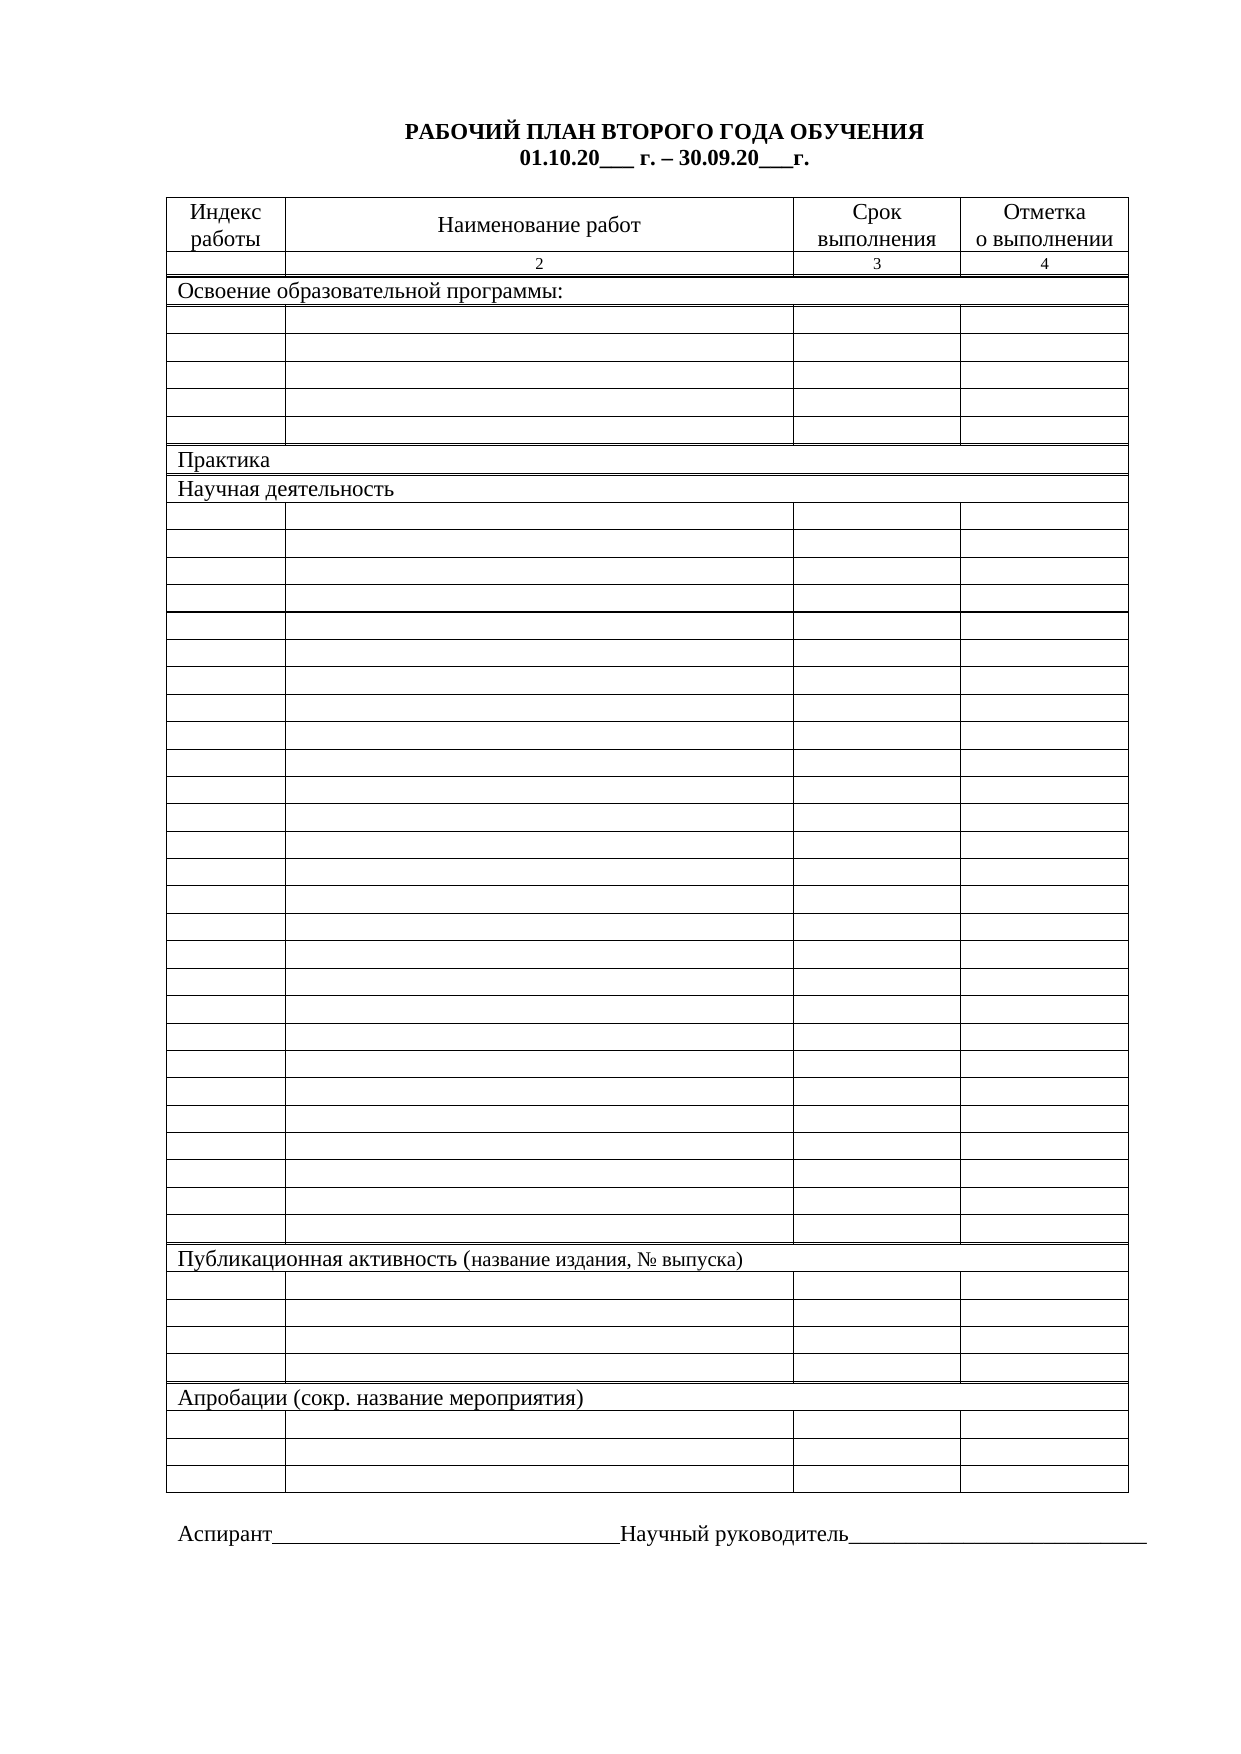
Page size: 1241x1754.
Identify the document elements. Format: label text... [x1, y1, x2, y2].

table_cell [167, 389, 285, 416]
table_cell [167, 252, 285, 274]
table_cell [286, 585, 793, 611]
table_cell [961, 1272, 1128, 1298]
table_cell [286, 722, 793, 748]
table_cell [286, 941, 793, 968]
table_cell [961, 558, 1128, 584]
table_cell 2 [286, 252, 793, 274]
table_cell [794, 1024, 960, 1050]
table_cell [961, 1160, 1128, 1187]
table_cell [286, 695, 793, 721]
table_cell Освоение образовательной программы: [167, 278, 1128, 304]
table_cell [794, 613, 960, 639]
table_cell [794, 886, 960, 913]
table_cell [794, 750, 960, 776]
table_cell [794, 362, 960, 388]
table_cell [286, 503, 793, 529]
table_cell [286, 777, 793, 803]
table_cell [286, 1051, 793, 1077]
table_cell [794, 1327, 960, 1353]
table_cell [961, 640, 1128, 666]
table_cell [961, 1327, 1128, 1353]
table_cell [286, 530, 793, 557]
table_cell [961, 613, 1128, 639]
table_cell [167, 558, 285, 584]
table_cell [167, 969, 285, 995]
table_cell [961, 886, 1128, 913]
table_cell [286, 886, 793, 913]
table_cell [961, 585, 1128, 611]
table_cell [961, 1051, 1128, 1077]
table_cell [167, 1300, 285, 1326]
table_cell [961, 503, 1128, 529]
table_cell [794, 1466, 960, 1492]
table_cell [167, 722, 285, 748]
table_header Отметка о выполнении [961, 198, 1128, 251]
table_cell [167, 1160, 285, 1187]
table_cell 4 [961, 252, 1128, 274]
table_header Наименование работ [286, 198, 793, 251]
table_cell [167, 362, 285, 388]
table_cell Публикационная активность (название издания, № выпуска) [167, 1245, 1128, 1271]
table_cell [794, 1160, 960, 1187]
table_cell [794, 722, 960, 748]
table_cell [794, 307, 960, 333]
table_cell [961, 667, 1128, 694]
table_cell [167, 1215, 285, 1242]
table_cell [961, 1106, 1128, 1132]
table_cell [167, 1327, 285, 1353]
table_cell [167, 1024, 285, 1050]
table_cell [794, 1051, 960, 1077]
table_cell [167, 503, 285, 529]
table_cell [961, 307, 1128, 333]
table_cell Научная деятельность [167, 476, 1128, 502]
table_cell [794, 1106, 960, 1132]
table_cell [286, 362, 793, 388]
table_cell [794, 417, 960, 443]
table_cell [286, 996, 793, 1022]
table_cell [961, 334, 1128, 361]
table_cell [167, 530, 285, 557]
table_cell [167, 1051, 285, 1077]
table_cell [794, 1300, 960, 1326]
table_cell [794, 1411, 960, 1437]
table_cell [961, 695, 1128, 721]
table_cell [167, 307, 285, 333]
table_cell [961, 941, 1128, 968]
table_cell [961, 1354, 1128, 1381]
table_cell [167, 1272, 285, 1298]
table_cell [794, 695, 960, 721]
table_cell [286, 914, 793, 940]
table_cell [167, 695, 285, 721]
table_cell [286, 1188, 793, 1214]
table_cell [167, 1078, 285, 1104]
table_cell [286, 1215, 793, 1242]
table_cell [961, 996, 1128, 1022]
table_cell [961, 1439, 1128, 1465]
table_cell [286, 389, 793, 416]
table_cell Практика [167, 446, 1128, 472]
table_cell [794, 558, 960, 584]
table_cell [961, 722, 1128, 748]
table_cell [286, 1106, 793, 1132]
table_cell [167, 859, 285, 885]
table_cell [794, 1188, 960, 1214]
table_cell [286, 1024, 793, 1050]
table_cell [167, 1106, 285, 1132]
table_cell [286, 307, 793, 333]
table_cell [961, 750, 1128, 776]
table_cell [167, 941, 285, 968]
table_cell [286, 558, 793, 584]
table_cell Апробации (сокр. название мероприятия) [167, 1384, 1128, 1410]
table_cell [794, 1215, 960, 1242]
table_cell [286, 1272, 793, 1298]
table_cell [794, 1439, 960, 1465]
table_cell [794, 777, 960, 803]
table_cell [167, 1133, 285, 1159]
table_cell [961, 389, 1128, 416]
table_cell [961, 1466, 1128, 1492]
table_header Индекс работы [167, 198, 285, 251]
table_cell [286, 1411, 793, 1437]
table_cell [794, 640, 960, 666]
table_cell [286, 1327, 793, 1353]
table_cell [167, 613, 285, 639]
table_cell [794, 334, 960, 361]
table_cell [794, 969, 960, 995]
table_cell [794, 1354, 960, 1381]
table_cell [167, 1188, 285, 1214]
table_cell [286, 1160, 793, 1187]
table_cell [794, 859, 960, 885]
table_cell [961, 832, 1128, 858]
table_cell [794, 585, 960, 611]
table_cell [794, 667, 960, 694]
table_cell [961, 417, 1128, 443]
table_cell [794, 389, 960, 416]
table_cell [286, 1133, 793, 1159]
table_cell [167, 1354, 285, 1381]
table_cell [167, 804, 285, 831]
table_cell [794, 804, 960, 831]
table_header Срок выполнения [794, 198, 960, 251]
table_cell [961, 859, 1128, 885]
table_cell [794, 1272, 960, 1298]
table_cell [286, 667, 793, 694]
table_cell [286, 1354, 793, 1381]
table_cell [794, 1078, 960, 1104]
table_cell [961, 1411, 1128, 1437]
table_cell [286, 417, 793, 443]
table_cell [286, 640, 793, 666]
table_cell [167, 914, 285, 940]
table_cell [961, 1078, 1128, 1104]
table_cell [286, 613, 793, 639]
table_cell [286, 750, 793, 776]
text РАБОЧИЙ ПЛАН ВТОРОГО ГОДА ОБУЧЕНИЯ [177, 118, 1152, 144]
table_cell [286, 1078, 793, 1104]
table_cell [286, 969, 793, 995]
table_cell [167, 1466, 285, 1492]
table_cell [961, 530, 1128, 557]
table_cell [961, 777, 1128, 803]
table_cell [167, 667, 285, 694]
table_cell [286, 859, 793, 885]
table_cell [961, 1188, 1128, 1214]
table_cell [167, 886, 285, 913]
table_cell [794, 941, 960, 968]
text 01.10.20___ г. – 30.09.20___г. [177, 144, 1152, 171]
table_cell [286, 1466, 793, 1492]
table_cell [961, 969, 1128, 995]
table_cell [794, 503, 960, 529]
table_cell [167, 832, 285, 858]
table_cell [167, 777, 285, 803]
table_cell [167, 334, 285, 361]
table_cell [961, 362, 1128, 388]
table_cell [286, 804, 793, 831]
table_cell [794, 530, 960, 557]
table_cell [167, 1411, 285, 1437]
text Аспирант Научный руководитель__________________________ [177, 1520, 1152, 1546]
table_cell [794, 996, 960, 1022]
table_cell [961, 1215, 1128, 1242]
table_cell [794, 914, 960, 940]
table_cell [167, 640, 285, 666]
table_cell [794, 832, 960, 858]
table_cell [961, 1024, 1128, 1050]
table_cell 3 [794, 252, 960, 274]
table_cell [961, 1133, 1128, 1159]
table_cell [961, 804, 1128, 831]
table_cell [167, 750, 285, 776]
table_cell [167, 996, 285, 1022]
table_cell [286, 832, 793, 858]
table_cell [961, 1300, 1128, 1326]
table_cell [167, 585, 285, 611]
table_cell [167, 417, 285, 443]
table_cell [286, 334, 793, 361]
table_cell [167, 1439, 285, 1465]
table_cell [794, 1133, 960, 1159]
table_cell [286, 1439, 793, 1465]
table_cell [286, 1300, 793, 1326]
table_cell [961, 914, 1128, 940]
